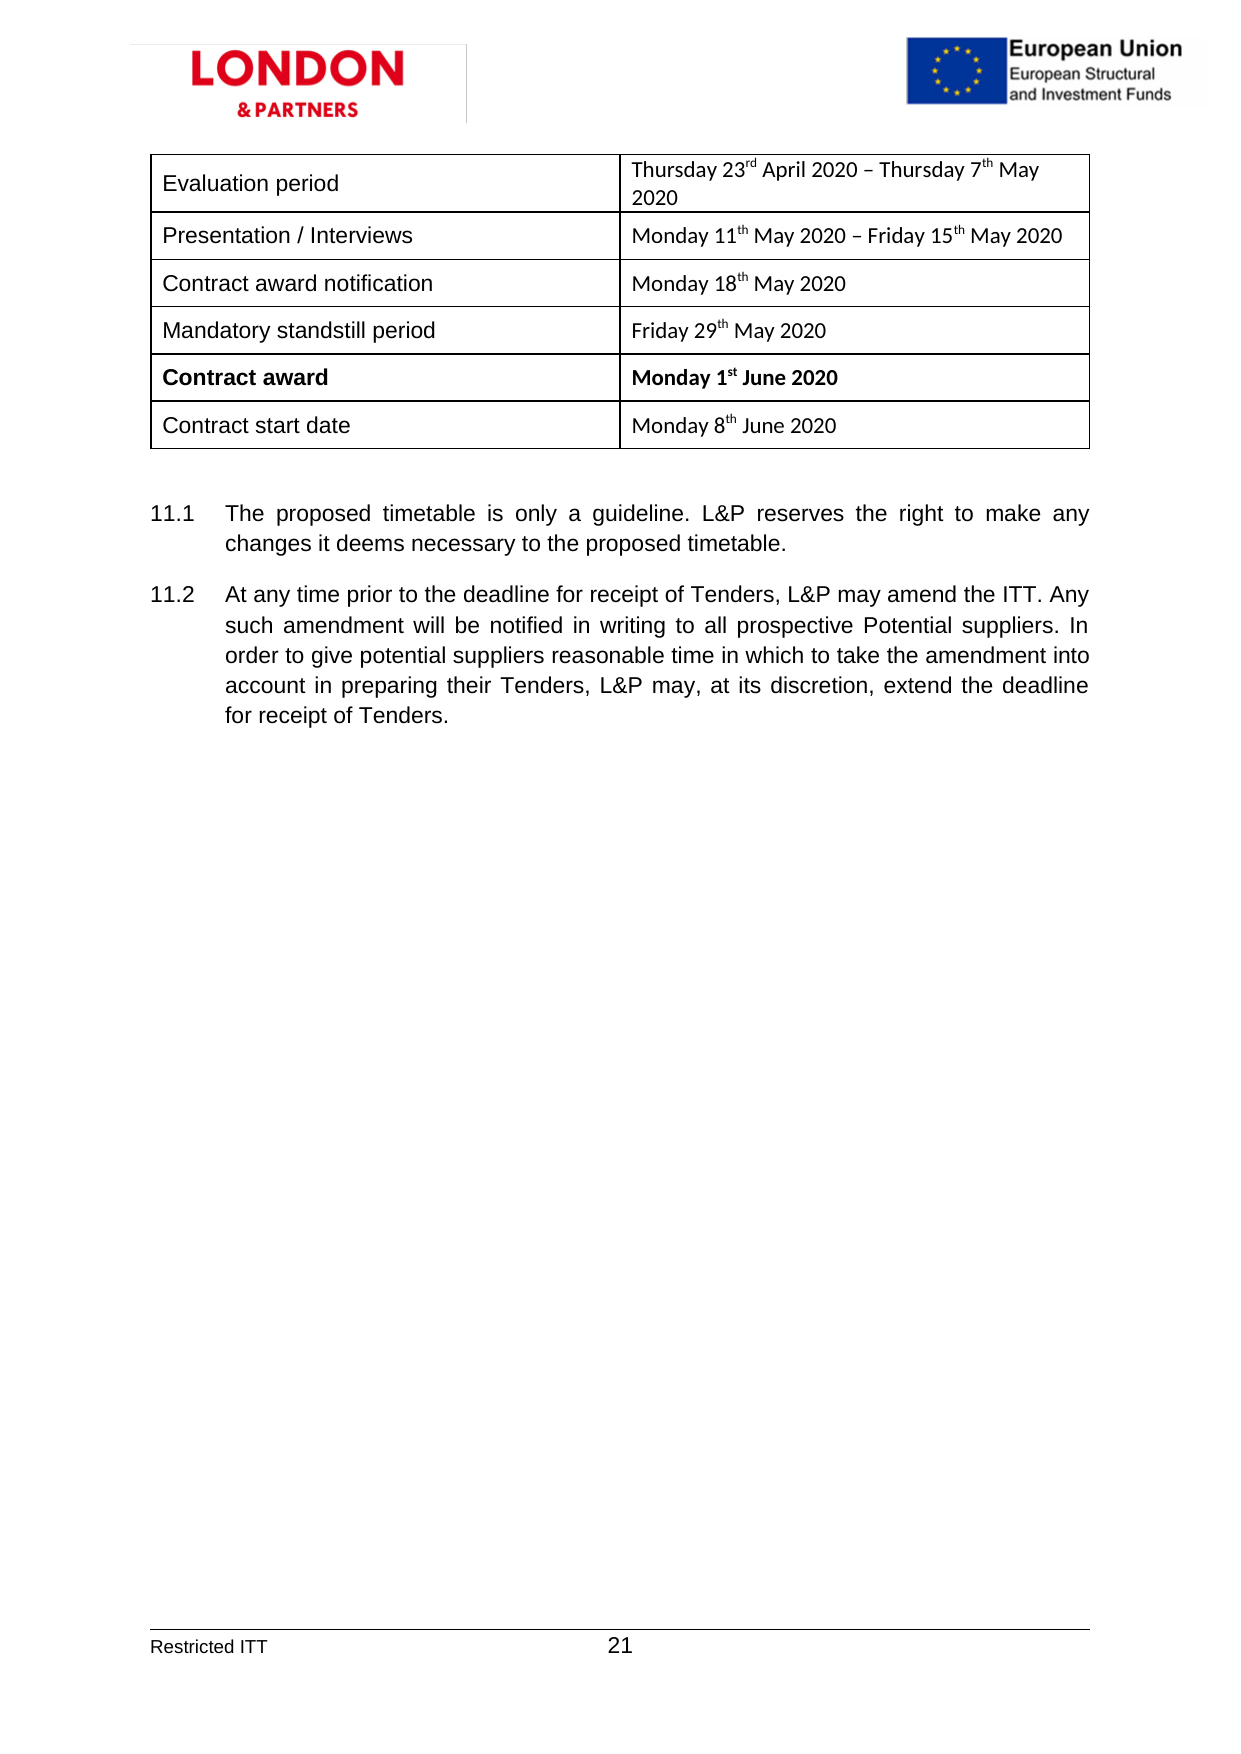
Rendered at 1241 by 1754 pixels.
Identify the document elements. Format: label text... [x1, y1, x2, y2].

table_cell Monday 18th May 2020 [621, 260, 1089, 306]
table_cell Contract start date [152, 402, 619, 448]
text 11.2 At any time prior to the deadline for receipt of Tenders, L&P may amend the ITT. Any such amendment will be notified in writing to all prospective Potential suppliers. In order to give potential suppliers reasonable time in which to take the amendment into account in preparing their Tenders, L&P may, at its discretion, extend the deadline for receipt of Tenders. [150, 581, 1090, 729]
table_cell Contract award notification [152, 260, 619, 306]
table_cell Thursday 23rd April 2020 – Thursday 7th May 2020 [621, 155, 1089, 211]
table_cell Presentation / Interviews [152, 213, 619, 258]
text 11.1 The proposed timetable is only a guideline. L&P reserves the right to make any changes it deems necessary to the proposed timetable. [150, 500, 1090, 557]
table_cell Evaluation period [152, 155, 619, 211]
table_cell Mandatory standstill period [152, 307, 619, 353]
table_cell Monday 8th June 2020 [621, 402, 1089, 448]
table_cell Contract award [152, 355, 619, 400]
table_cell Monday 11th May 2020 – Friday 15th May 2020 [621, 213, 1089, 258]
table_cell Monday 1st June 2020 [621, 355, 1089, 400]
table_cell Friday 29th May 2020 [621, 307, 1089, 353]
picture [129, 37, 1211, 123]
